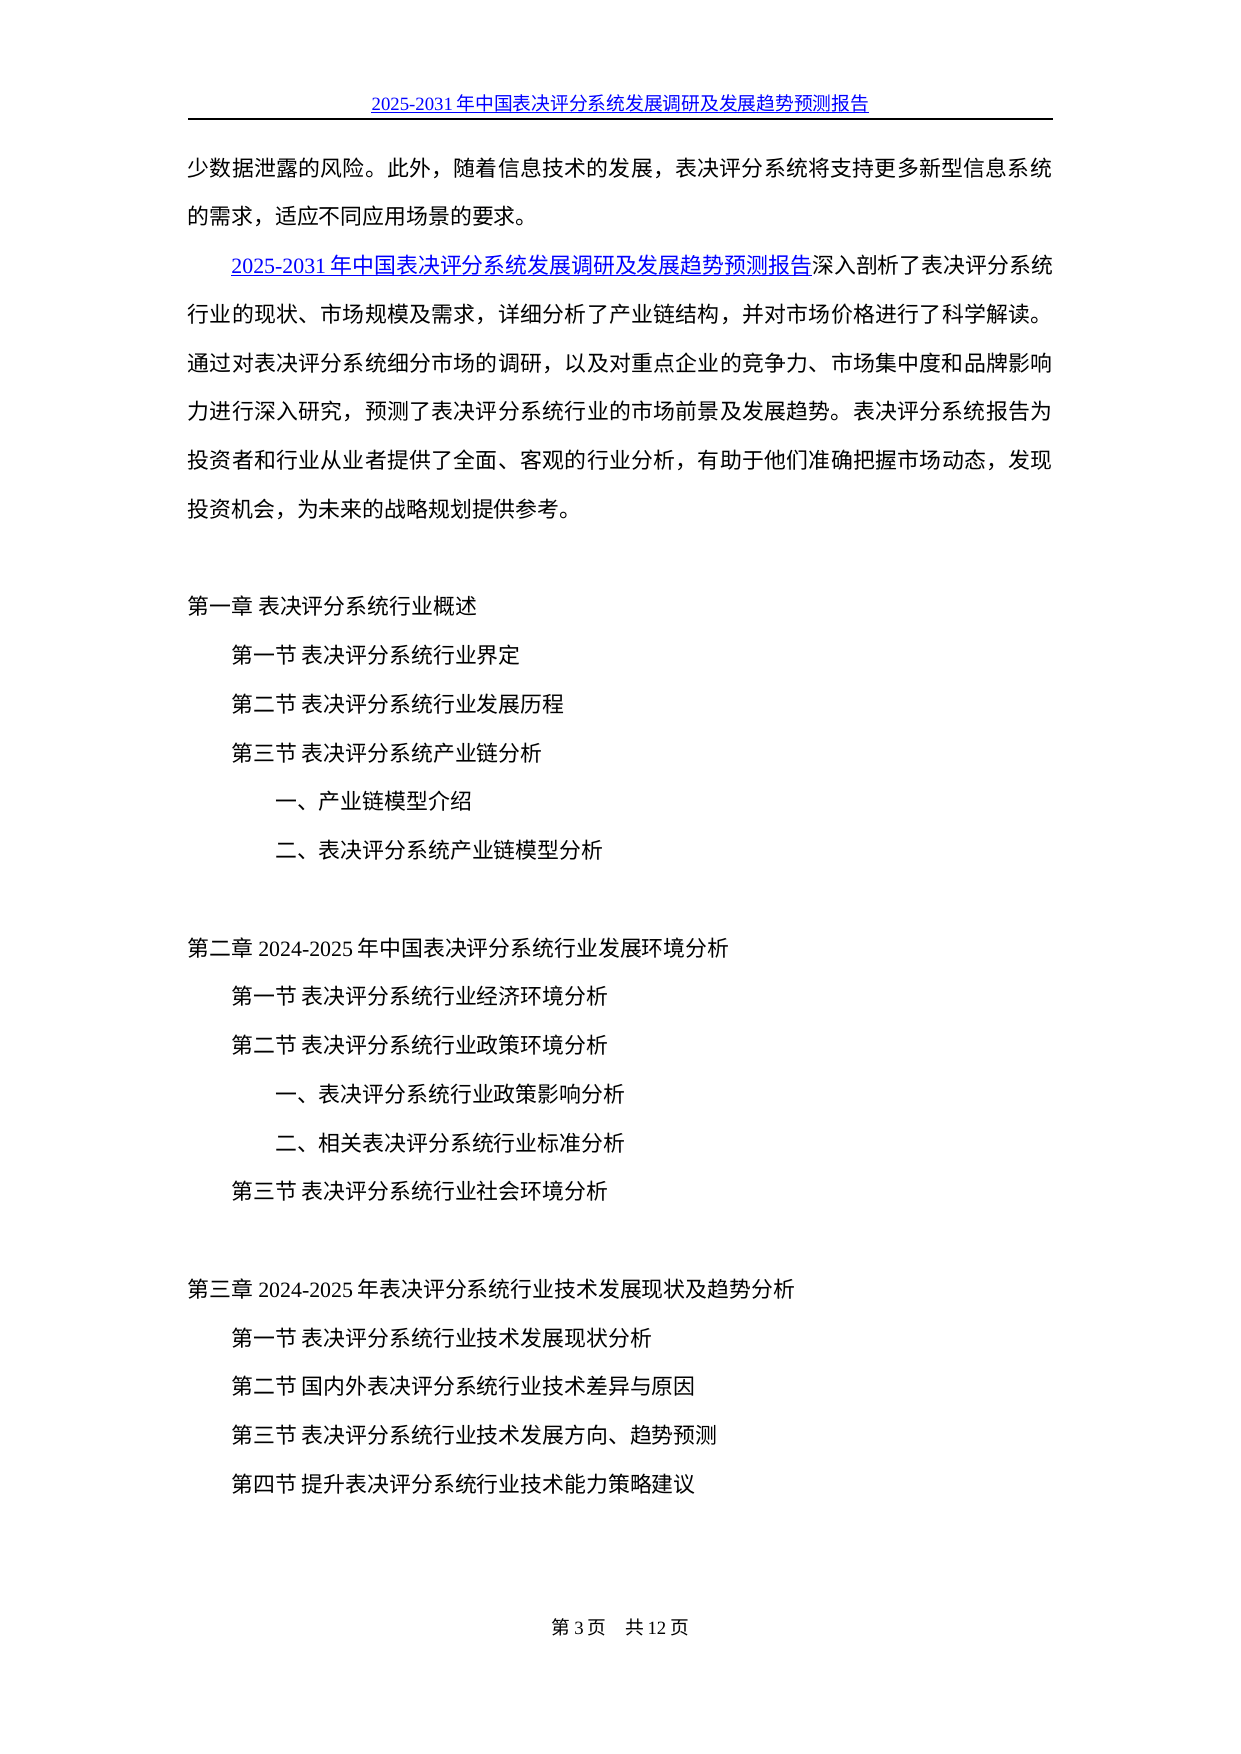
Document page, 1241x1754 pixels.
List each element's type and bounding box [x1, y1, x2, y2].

text [187, 150, 1053, 1499]
